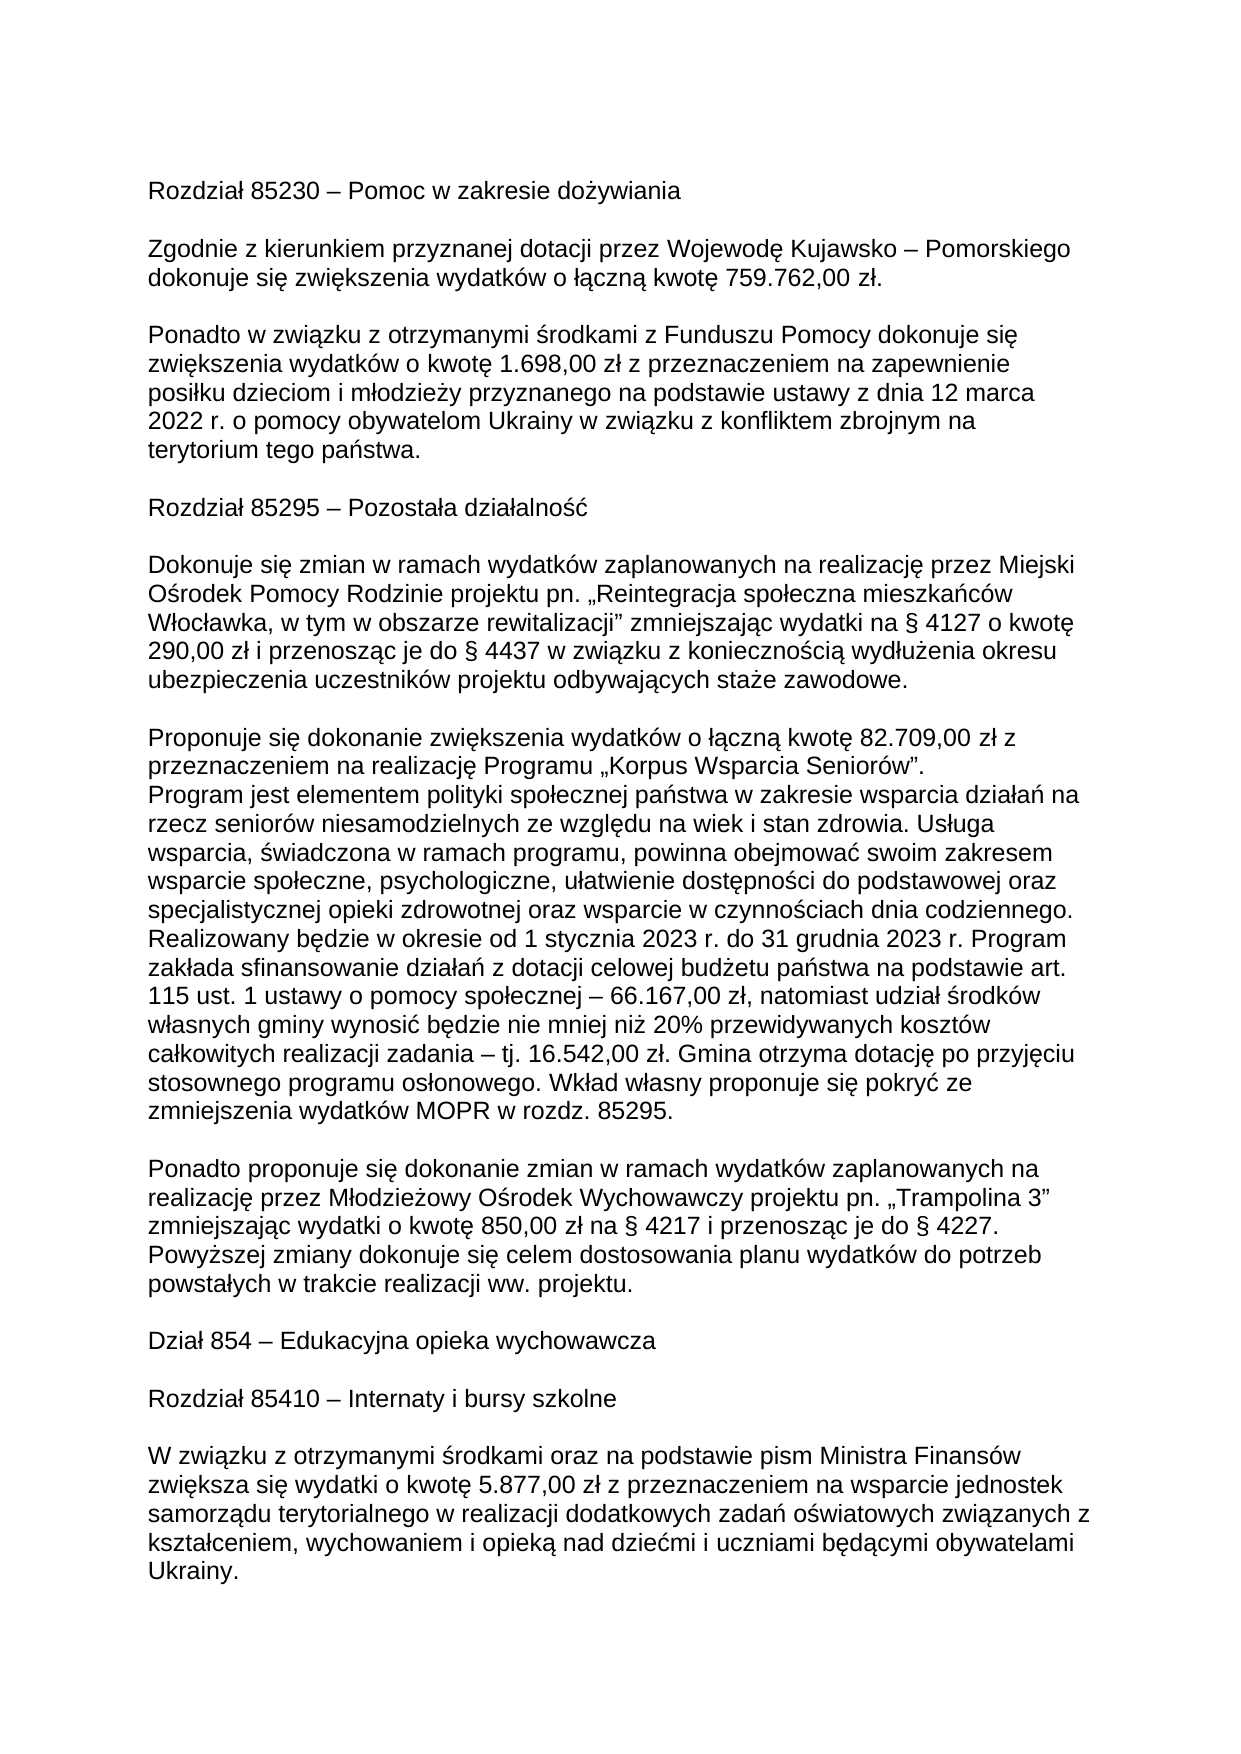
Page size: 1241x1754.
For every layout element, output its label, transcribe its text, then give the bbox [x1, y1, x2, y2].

subtitle Rozdział 85230 – Pomoc w zakresie dożywiania [148, 176, 1093, 205]
text Program jest elementem polityki społecznej państwa w zakresie wsparcia działań na rzecz seniorów niesamodzielnych ze względu na wiek i stan zdrowia. Usługa wsparcia, świadczona w ramach programu, powinna obejmować swoim zakresem wsparcie społeczne, psychologiczne, ułatwienie dostępności do podstawowej oraz specjalistycznej opieki zdrowotnej oraz wsparcie w czynnościach dnia codziennego. Realizowany będzie w okresie od 1 stycznia 2023 r. do 31 grudnia 2023 r. Program zakłada sfinansowanie działań z dotacji celowej budżetu państwa na podstawie art. 115 ust. 1 ustawy o pomocy społecznej – 66.167,00 zł, natomiast udział środków własnych gminy wynosić będzie nie mniej niż 20% przewidywanych kosztów całkowitych realizacji zadania – tj. 16.542,00 zł. Gmina otrzyma dotację po przyjęciu stosownego programu osłonowego. Wkład własny proponuje się pokryć ze zmniejszenia wydatków MOPR w rozdz. 85295. [148, 780, 1093, 1125]
text Ponadto w związku z otrzymanymi środkami z Funduszu Pomocy dokonuje się zwiększenia wydatków o kwotę 1.698,00 zł z przeznaczeniem na zapewnienie posiłku dzieciom i młodzieży przyznanego na podstawie ustawy z dnia 12 marca 2022 r. o pomocy obywatelom Ukrainy w związku z konfliktem zbrojnym na terytorium tego państwa. [148, 320, 1093, 464]
subtitle Rozdział 85295 – Pozostała działalność [148, 493, 1093, 521]
text Ponadto proponuje się dokonanie zmian w ramach wydatków zaplanowanych na realizację przez Młodzieżowy Ośrodek Wychowawczy projektu pn. „Trampolina 3” zmniejszając wydatki o kwotę 850,00 zł na § 4217 i przenosząc je do § 4227. [148, 1154, 1093, 1240]
text W związku z otrzymanymi środkami oraz na podstawie pism Ministra Finansów zwiększa się wydatki o kwotę 5.877,00 zł z przeznaczeniem na wsparcie jednostek samorządu terytorialnego w realizacji dodatkowych zadań oświatowych związanych z kształceniem, wychowaniem i opieką nad dziećmi i uczniami będącymi obywatelami Ukrainy. [148, 1441, 1093, 1585]
text Powyższej zmiany dokonuje się celem dostosowania planu wydatków do potrzeb powstałych w trakcie realizacji ww. projektu. [148, 1240, 1093, 1298]
text Zgodnie z kierunkiem przyznanej dotacji przez Wojewodę Kujawsko – Pomorskiego dokonuje się zwiększenia wydatków o łączną kwotę 759.762,00 zł. [148, 234, 1093, 291]
text Proponuje się dokonanie zwiększenia wydatków o łączną kwotę 82.709,00 zł z przeznaczeniem na realizację Programu „Korpus Wsparcia Seniorów”. [148, 723, 1093, 780]
subtitle Rozdział 85410 – Internaty i bursy szkolne [148, 1384, 1093, 1413]
subtitle Dział 854 – Edukacyjna opieka wychowawcza [148, 1326, 1093, 1355]
text Dokonuje się zmian w ramach wydatków zaplanowanych na realizację przez Miejski Ośrodek Pomocy Rodzinie projektu pn. „Reintegracja społeczna mieszkańców Włocławka, w tym w obszarze rewitalizacji” zmniejszając wydatki na § 4127 o kwotę 290,00 zł i przenosząc je do § 4437 w związku z koniecznością wydłużenia okresu ubezpieczenia uczestników projektu odbywających staże zawodowe. [148, 550, 1093, 694]
